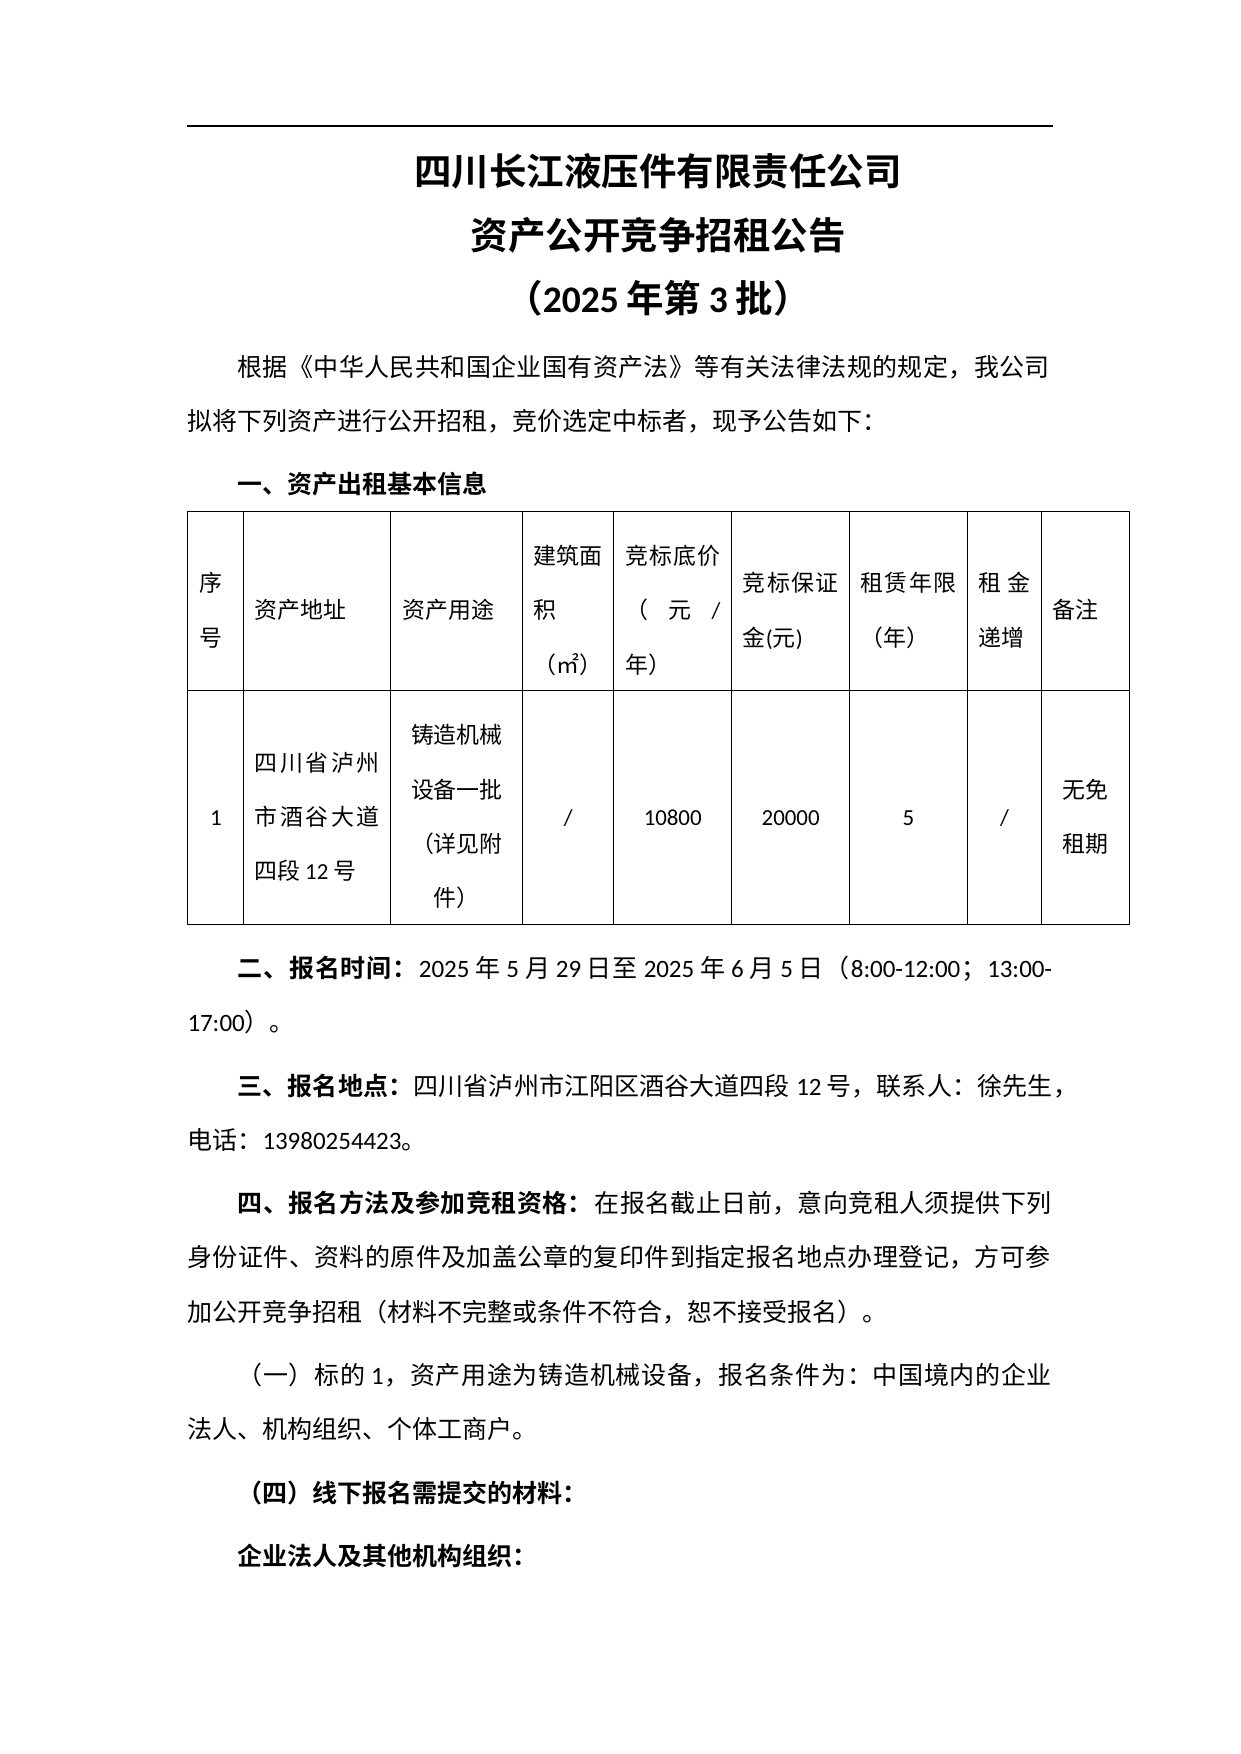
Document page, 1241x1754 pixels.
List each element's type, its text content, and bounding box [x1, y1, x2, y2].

table_cell 四川省泸州市酒谷大道四段12号 [244, 691, 390, 923]
text （四）线下报名需提交的材料： [187, 1459, 1053, 1513]
table_cell 1 [188, 691, 243, 923]
table_header 竞标底价（元/年） [614, 512, 731, 690]
text 四、报名方法及参加竞租资格：在报名截止日前，意向竞租人须提供下列身份证件、资料的原件及加盖公章的复印件到指定报名地点办理登记，方可参加公开竞争招租（材料不完整或条件不符合，恕不接受报名）。 [187, 1169, 1053, 1332]
table_header 建筑面积（㎡） [523, 512, 613, 690]
text 企业法人及其他机构组织： [187, 1522, 1053, 1577]
text 一、资产出租基本信息 [187, 451, 1053, 505]
table_header 竞标保证金(元) [732, 512, 849, 690]
table_cell 无免租期 [1042, 691, 1129, 923]
text 四川长江液压件有限责任公司 [187, 142, 1053, 196]
table_cell 5 [850, 691, 967, 923]
text 资产公开竞争招租公告 [187, 206, 1053, 260]
table_header 租赁年限（年） [850, 512, 967, 690]
text 二、报名时间：2025年5月29日至2025年6月5日（8:00-12:00；13:00-17:00）。 [187, 934, 1053, 1042]
text 根据《中华人民共和国企业国有资产法》等有关法律法规的规定，我公司拟将下列资产进行公开招租，竞价选定中标者，现予公告如下： [187, 333, 1053, 441]
text 三、报名地点：四川省泸州市江阳区酒谷大道四段12号，联系人：徐先生，电话：13980254423。 [187, 1052, 1053, 1160]
table_cell 20000 [732, 691, 849, 923]
text （2025年第3批） [187, 269, 1053, 323]
table_cell / [968, 691, 1041, 923]
table_cell / [523, 691, 613, 923]
table_header 资产地址 [244, 512, 390, 690]
table_header 备注 [1042, 512, 1129, 690]
table_cell 铸造机械设备一批（详见附件） [391, 691, 522, 923]
table_header 序号 [188, 512, 243, 690]
table_cell 10800 [614, 691, 731, 923]
table_header 资产用途 [391, 512, 522, 690]
text （一）标的1，资产用途为铸造机械设备，报名条件为：中国境内的企业法人、机构组织、个体工商户。 [187, 1341, 1053, 1449]
table_header 租金递增 [968, 512, 1041, 690]
